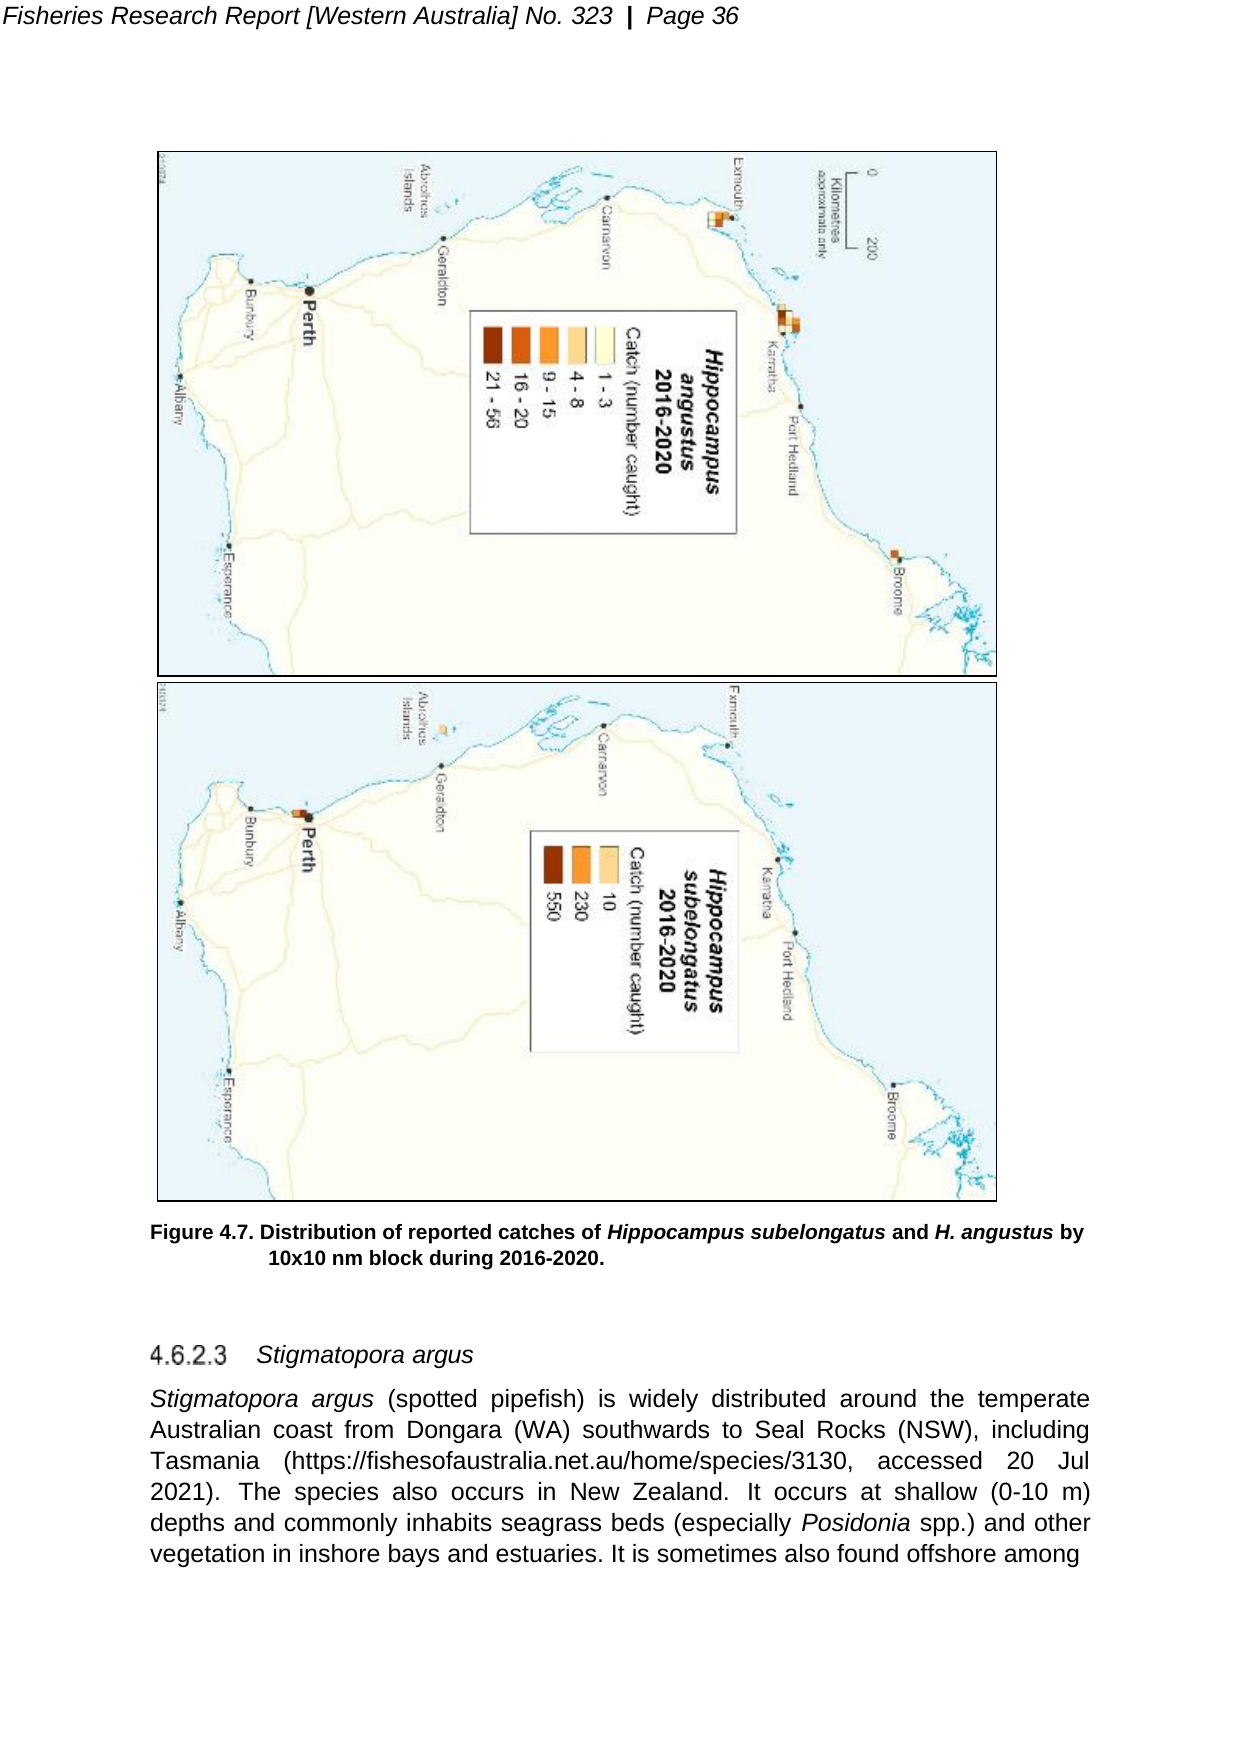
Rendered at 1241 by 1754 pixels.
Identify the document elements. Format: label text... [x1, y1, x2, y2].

picture [159, 152, 996, 675]
picture [158, 683, 996, 1200]
text Figure 4.7. Distribution of reported catches of Hippocampus subelongatus and H. angustus by 10x10 nm block during 2016-2020. [150, 1220, 1090, 1269]
text Stigmatopora argus (spotted pipefish) is widely distributed around the temperate Australian coast from Dongara (WA) southwards to Seal Rocks (NSW), including Tasmania (https://fishesofaustralia.net.au/home/species/3130, accessed 20 Jul 2021). The species also occurs in New Zealand. It occurs at shallow (0-10 m) depths and commonly inhabits seagrass beds (especially Posidonia spp.) and other vegetation in inshore bays and estuaries. It is sometimes also found offshore among [150, 1383, 1091, 1567]
picture [150, 1345, 227, 1365]
text Stigmatopora argus [256, 1340, 1167, 1369]
